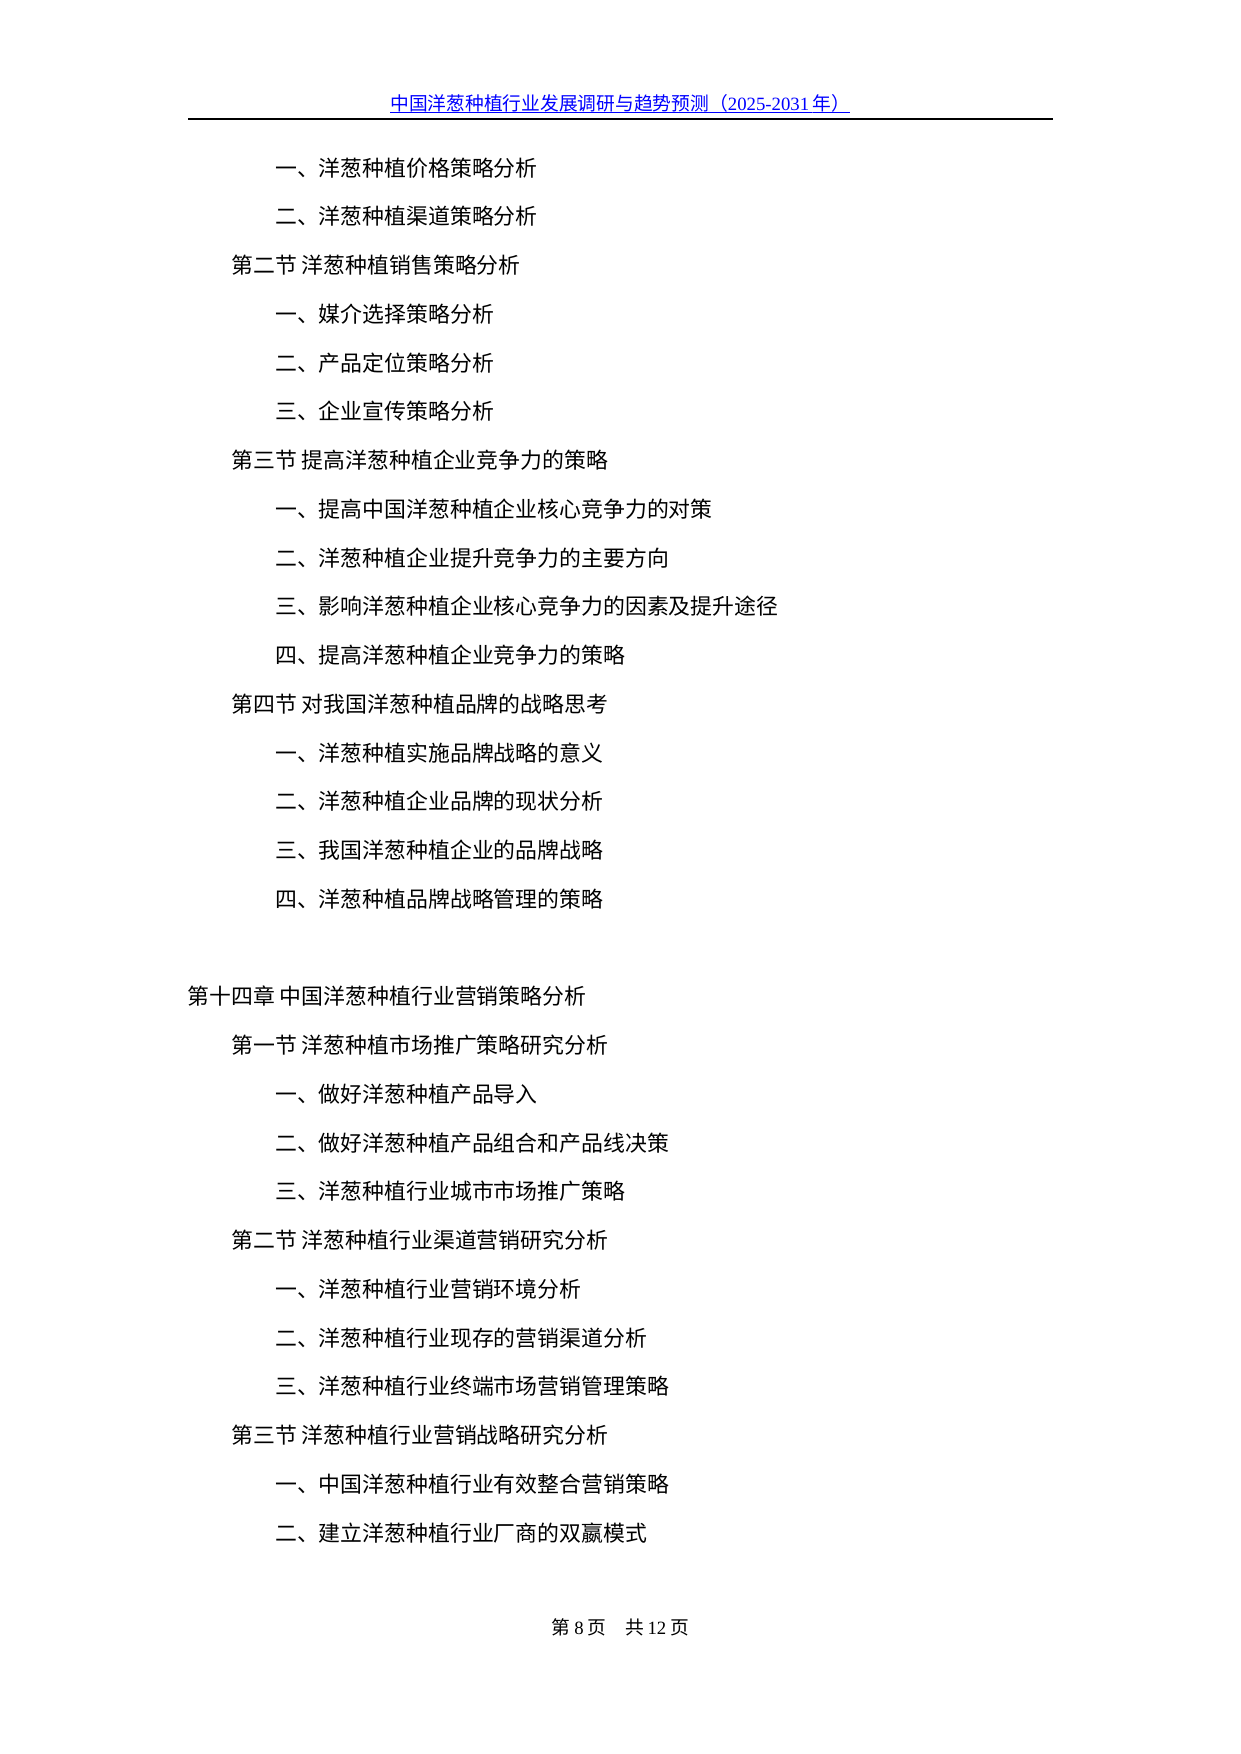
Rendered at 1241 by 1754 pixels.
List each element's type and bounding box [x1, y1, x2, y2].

text [187, 150, 1053, 1548]
